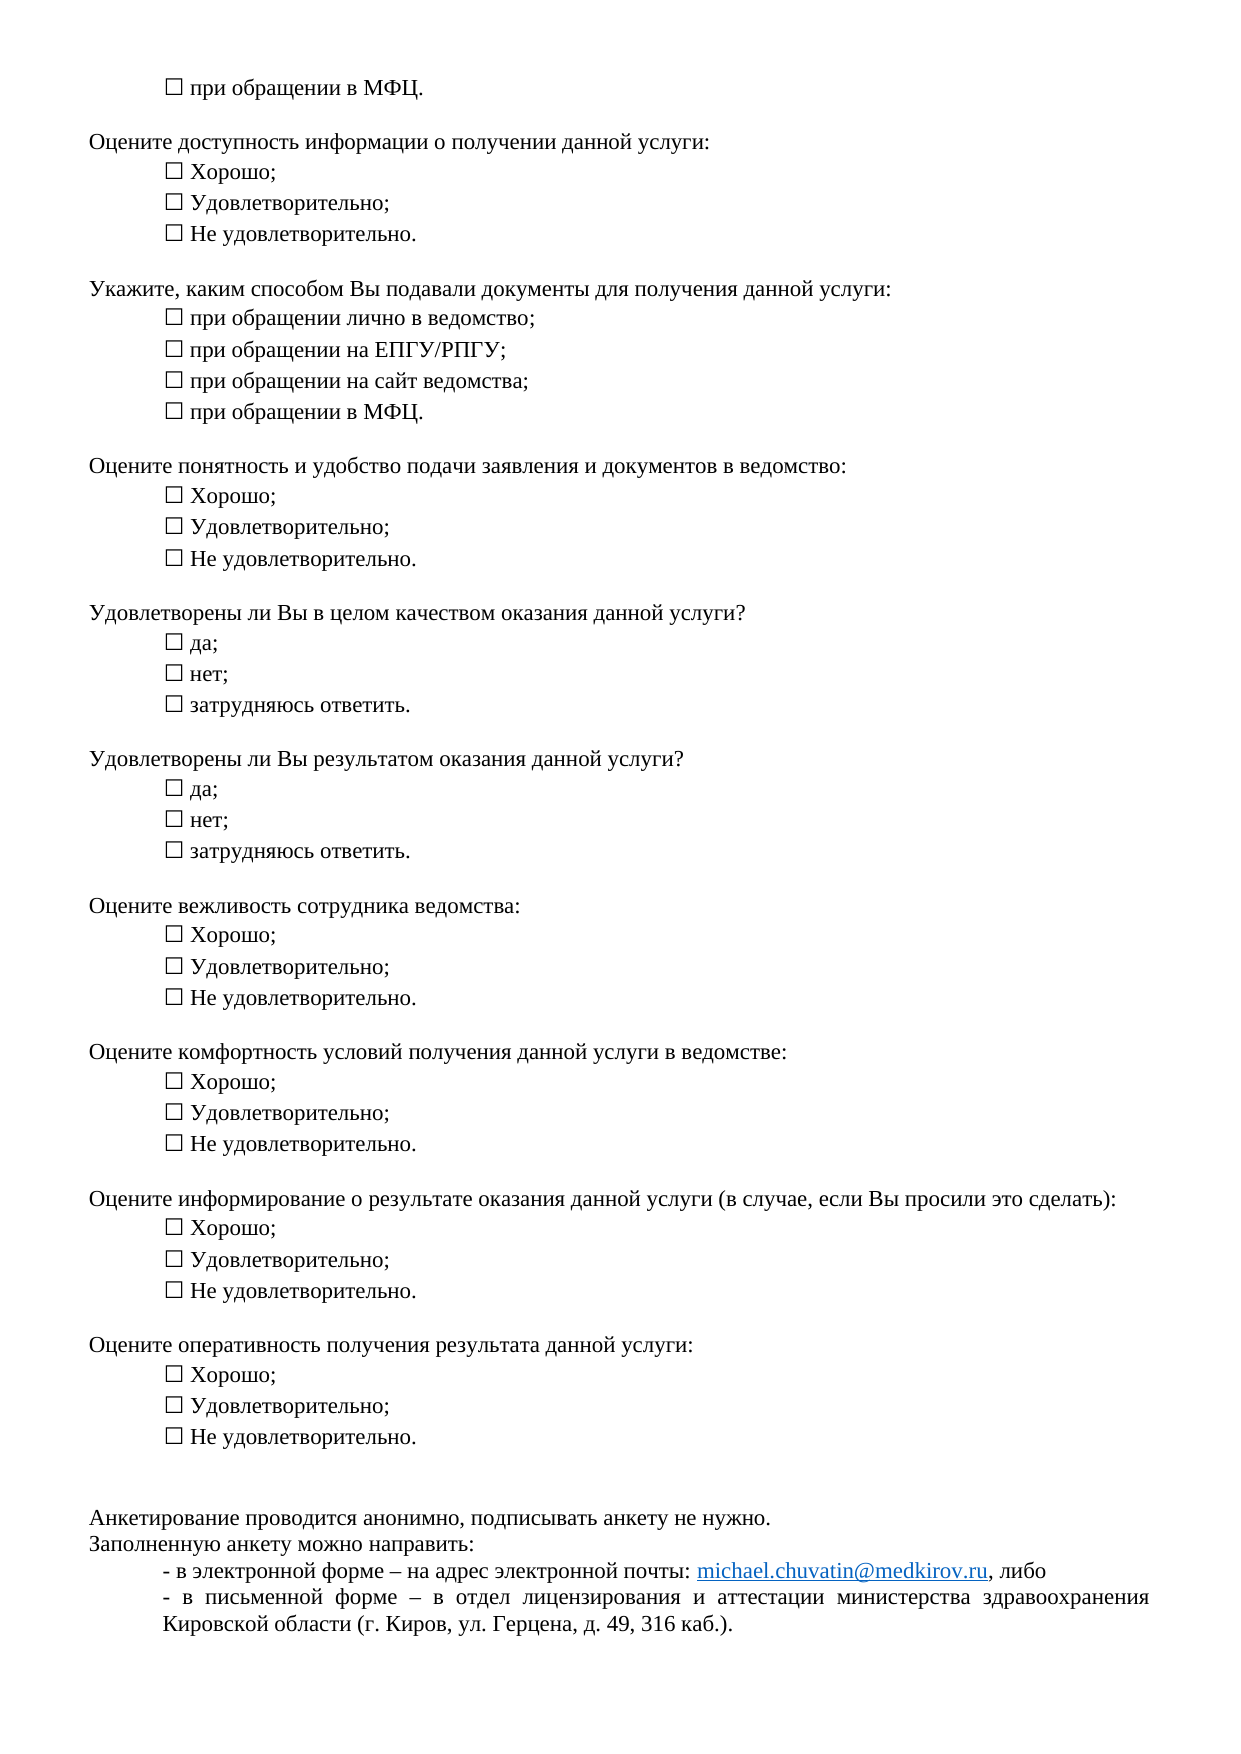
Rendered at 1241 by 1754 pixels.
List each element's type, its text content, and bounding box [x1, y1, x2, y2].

text Хорошо; [89, 479, 1152, 510]
text Удовлетворительно; [89, 949, 1152, 981]
text при обращении в МФЦ. [89, 71, 1152, 102]
text затрудняюсь ответить. [89, 688, 1152, 719]
text да; [89, 772, 1152, 803]
text Удовлетворены ли Вы в целом качеством оказания данной услуги? [89, 599, 1152, 625]
text Не удовлетворительно. [89, 1274, 1152, 1305]
text Хорошо; [89, 1065, 1152, 1096]
text Не удовлетворительно. [89, 1127, 1152, 1158]
text Анкетирование проводится анонимно, подписывать анкету не нужно. [89, 1504, 1152, 1531]
text Оцените оперативность получения результата данной услуги: [89, 1331, 1152, 1358]
text при обращении на ЕПГУ/РПГУ; [89, 332, 1152, 364]
text Заполненную анкету можно направить: [89, 1531, 1152, 1557]
text Оцените вежливость сотрудника ведомства: [89, 892, 1152, 918]
text Не удовлетворительно. [89, 541, 1152, 573]
text Удовлетворительно; [89, 1242, 1152, 1274]
text Хорошо; [89, 1358, 1152, 1389]
text Оцените доступность информации о получении данной услуги: [89, 128, 1152, 155]
text Хорошо; [89, 918, 1152, 949]
text - в письменной форме – в отдел лицензирования и аттестации министерства здравоохранения Кировской области (г. Киров, ул. Герцена, д. 49, 316 каб.). [162, 1583, 1152, 1636]
text да; [89, 625, 1152, 657]
text Удовлетворительно; [89, 186, 1152, 217]
text затрудняюсь ответить. [89, 834, 1152, 866]
text Оцените понятность и удобство подачи заявления и документов в ведомство: [89, 453, 1152, 479]
text Удовлетворительно; [89, 1096, 1152, 1127]
text Удовлетворены ли Вы результатом оказания данной услуги? [89, 746, 1152, 772]
text Не удовлетворительно. [89, 981, 1152, 1012]
text Не удовлетворительно. [89, 1420, 1152, 1451]
text - в электронной форме – на адрес электронной почты: michael.chuvatin@medkirov.ru, либо [89, 1557, 1152, 1583]
text при обращении лично в ведомство; [89, 301, 1152, 332]
text Хорошо; [89, 1211, 1152, 1242]
text Оцените информирование о результате оказания данной услуги (в случае, если Вы просили это сделать): [89, 1185, 1152, 1211]
text Укажите, каким способом Вы подавали документы для получения данной услуги: [89, 275, 1152, 301]
text Хорошо; [89, 155, 1152, 186]
text Не удовлетворительно. [89, 217, 1152, 248]
text при обращении на сайт ведомства; [89, 364, 1152, 395]
text нет; [89, 657, 1152, 688]
text Удовлетворительно; [89, 510, 1152, 541]
text при обращении в МФЦ. [89, 395, 1152, 426]
text Оцените комфортность условий получения данной услуги в ведомстве: [89, 1038, 1152, 1065]
text нет; [89, 803, 1152, 834]
text Удовлетворительно; [89, 1389, 1152, 1420]
